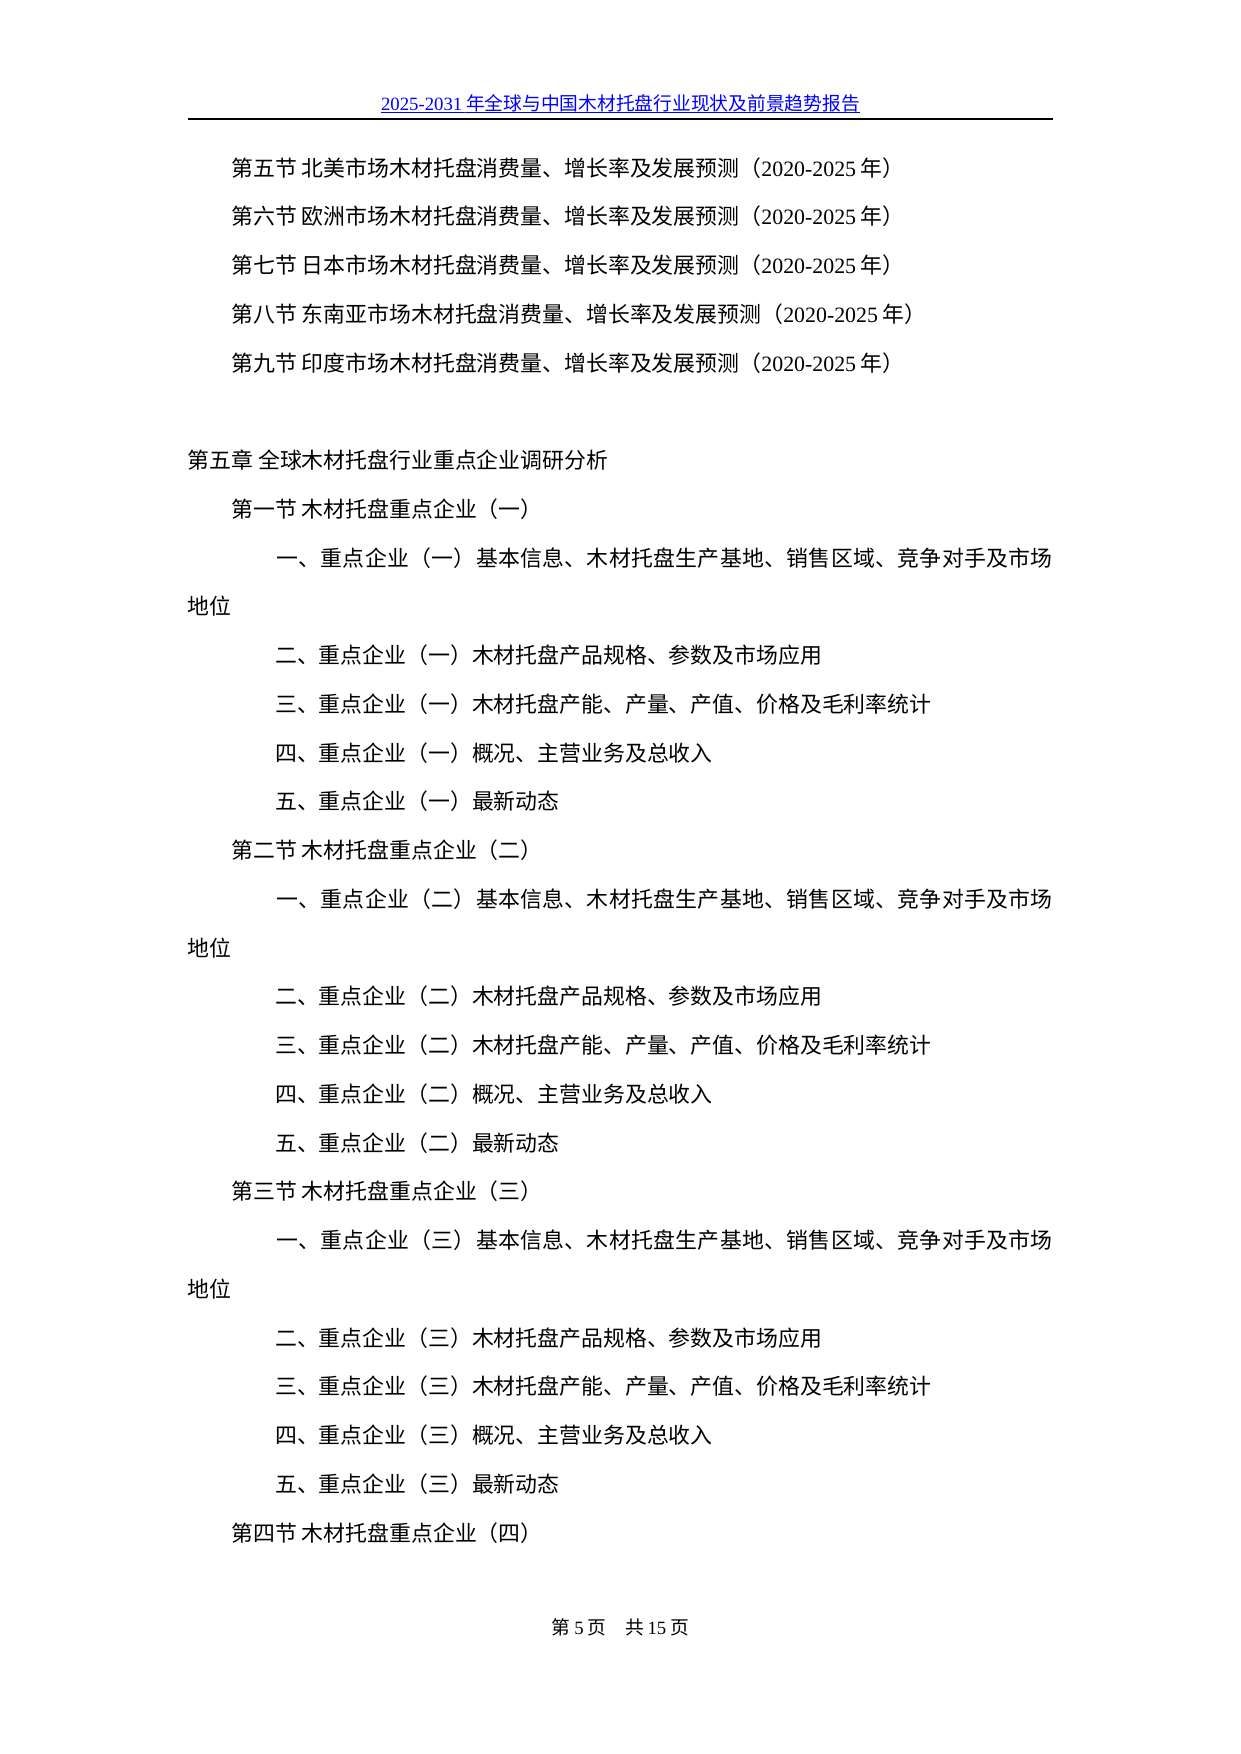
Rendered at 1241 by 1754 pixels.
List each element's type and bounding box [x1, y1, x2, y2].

text [187, 150, 1053, 1548]
